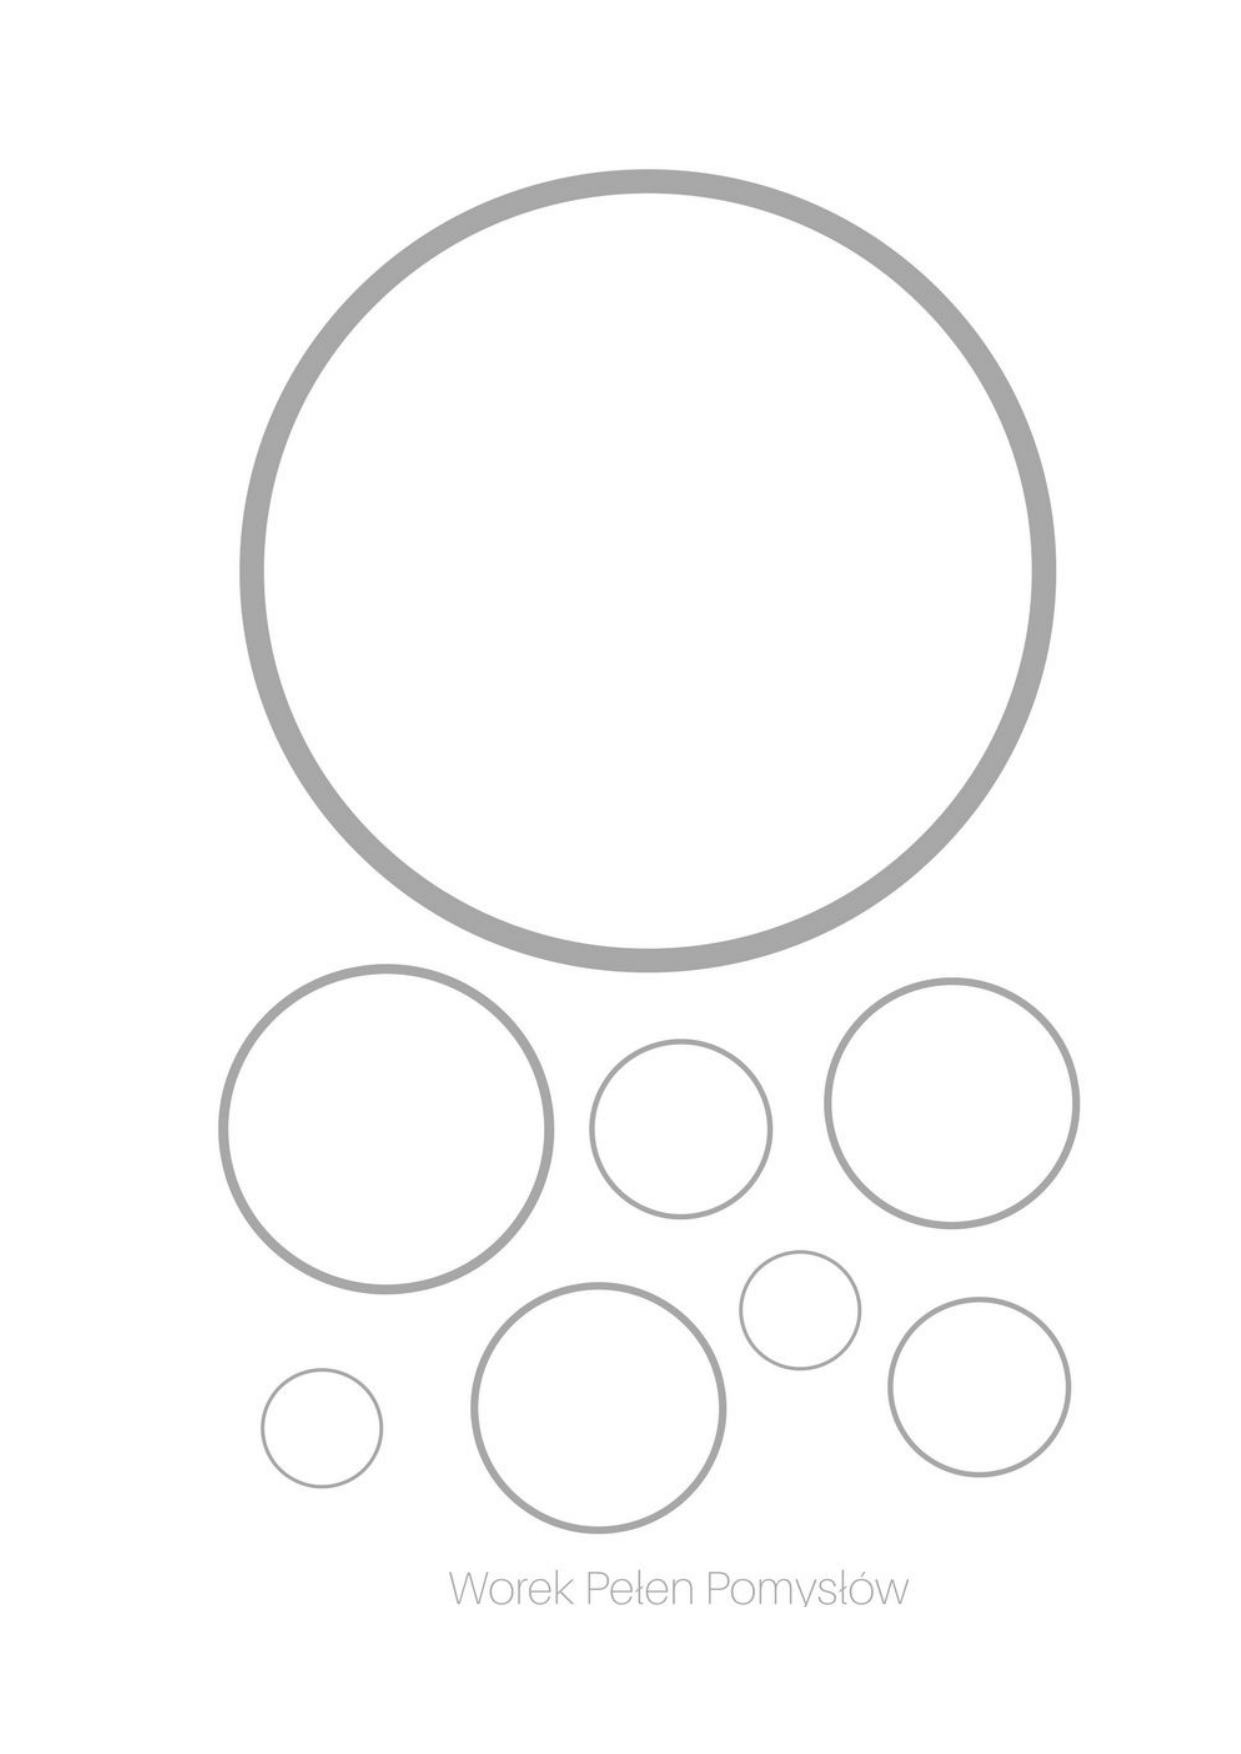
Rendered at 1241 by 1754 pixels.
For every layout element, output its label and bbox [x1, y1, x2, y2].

picture [147, 147, 1145, 1607]
